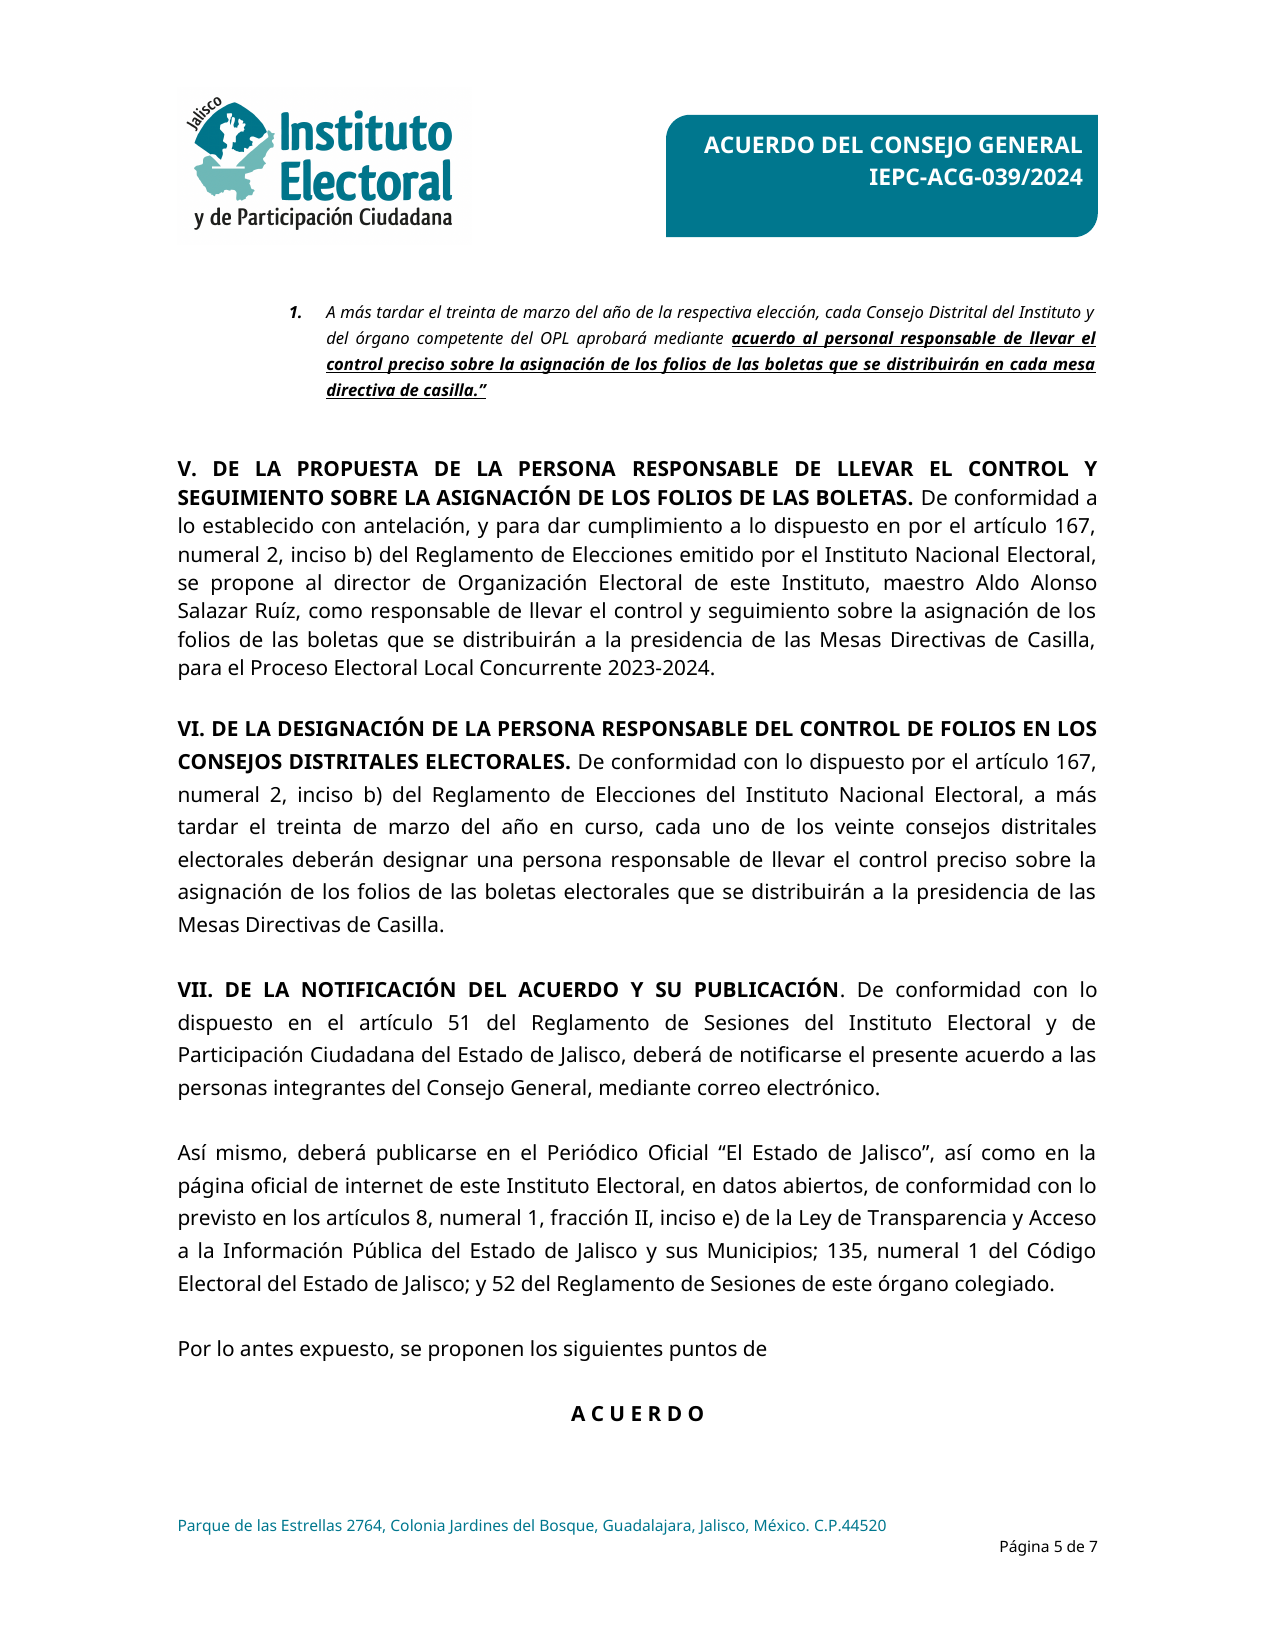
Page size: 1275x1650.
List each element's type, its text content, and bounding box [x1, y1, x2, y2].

text Por lo antes expuesto, se proponen los siguientes puntos de [177, 1334, 1098, 1362]
text Así mismo, deberá publicarse en el Periódico Oficial “El Estado de Jalisco”, así como en la página oficial de internet de este Instituto Electoral, en datos abiertos, de conformidad con lo previsto en los artículos 8, numeral 1, fracción II, inciso e) de la Ley de Transparencia y Acceso a la Información Pública del Estado de Jalisco y sus Municipios; 135, numeral 1 del Código Electoral del Estado de Jalisco; y 52 del Reglamento de Sesiones de este órgano colegiado. [177, 1138, 1098, 1297]
text VII. DE LA NOTIFICACIÓN DEL ACUERDO Y SU PUBLICACIÓN. De conformidad con lo dispuesto en el artículo 51 del Reglamento de Sesiones del Instituto Electoral y de Participación Ciudadana del Estado de Jalisco, deberá de notificarse el presente acuerdo a las personas integrantes del Consejo General, mediante correo electrónico. [177, 975, 1098, 1102]
text V. DE LA PROPUESTA DE LA PERSONA RESPONSABLE DE LLEVAR EL CONTROL Y SEGUIMIENTO SOBRE LA ASIGNACIÓN DE LOS FOLIOS DE LAS BOLETAS. De conformidad a lo establecido con antelación, y para dar cumplimiento a lo dispuesto en por el artículo 167, numeral 2, inciso b) del Reglamento de Elecciones emitido por el Instituto Nacional Electoral, se propone al director de Organización Electoral de este Instituto, maestro Aldo Alonso Salazar Ruíz, como responsable de llevar el control y seguimiento sobre la asignación de los folios de las boletas que se distribuirán a la presidencia de las Mesas Directivas de Casilla, para el Proceso Electoral Local Concurrente 2023-2024. [177, 454, 1098, 682]
text VI. DE LA DESIGNACIÓN DE LA PERSONA RESPONSABLE DEL CONTROL DE FOLIOS EN LOS CONSEJOS DISTRITALES ELECTORALES. De conformidad con lo dispuesto por el artículo 167, numeral 2, inciso b) del Reglamento de Elecciones del Instituto Nacional Electoral, a más tardar el treinta de marzo del año en curso, cada uno de los veinte consejos distritales electorales deberán designar una persona responsable de llevar el control preciso sobre la asignación de los folios de las boletas electorales que se distribuirán a la presidencia de las Mesas Directivas de Casilla. [177, 714, 1098, 938]
text A C U E R D O [177, 1399, 1098, 1427]
picture [177, 87, 473, 245]
list A más tardar el treinta de marzo del año de la respectiva elección, cada Consejo Distrital del Instituto y del órgano competente del OPL aprobará mediante acuerdo al personal responsable de llevar el control preciso sobre la asignación de los folios de las boletas que se distribuirán en cada mesa directiva de casilla.” [288, 301, 1098, 402]
